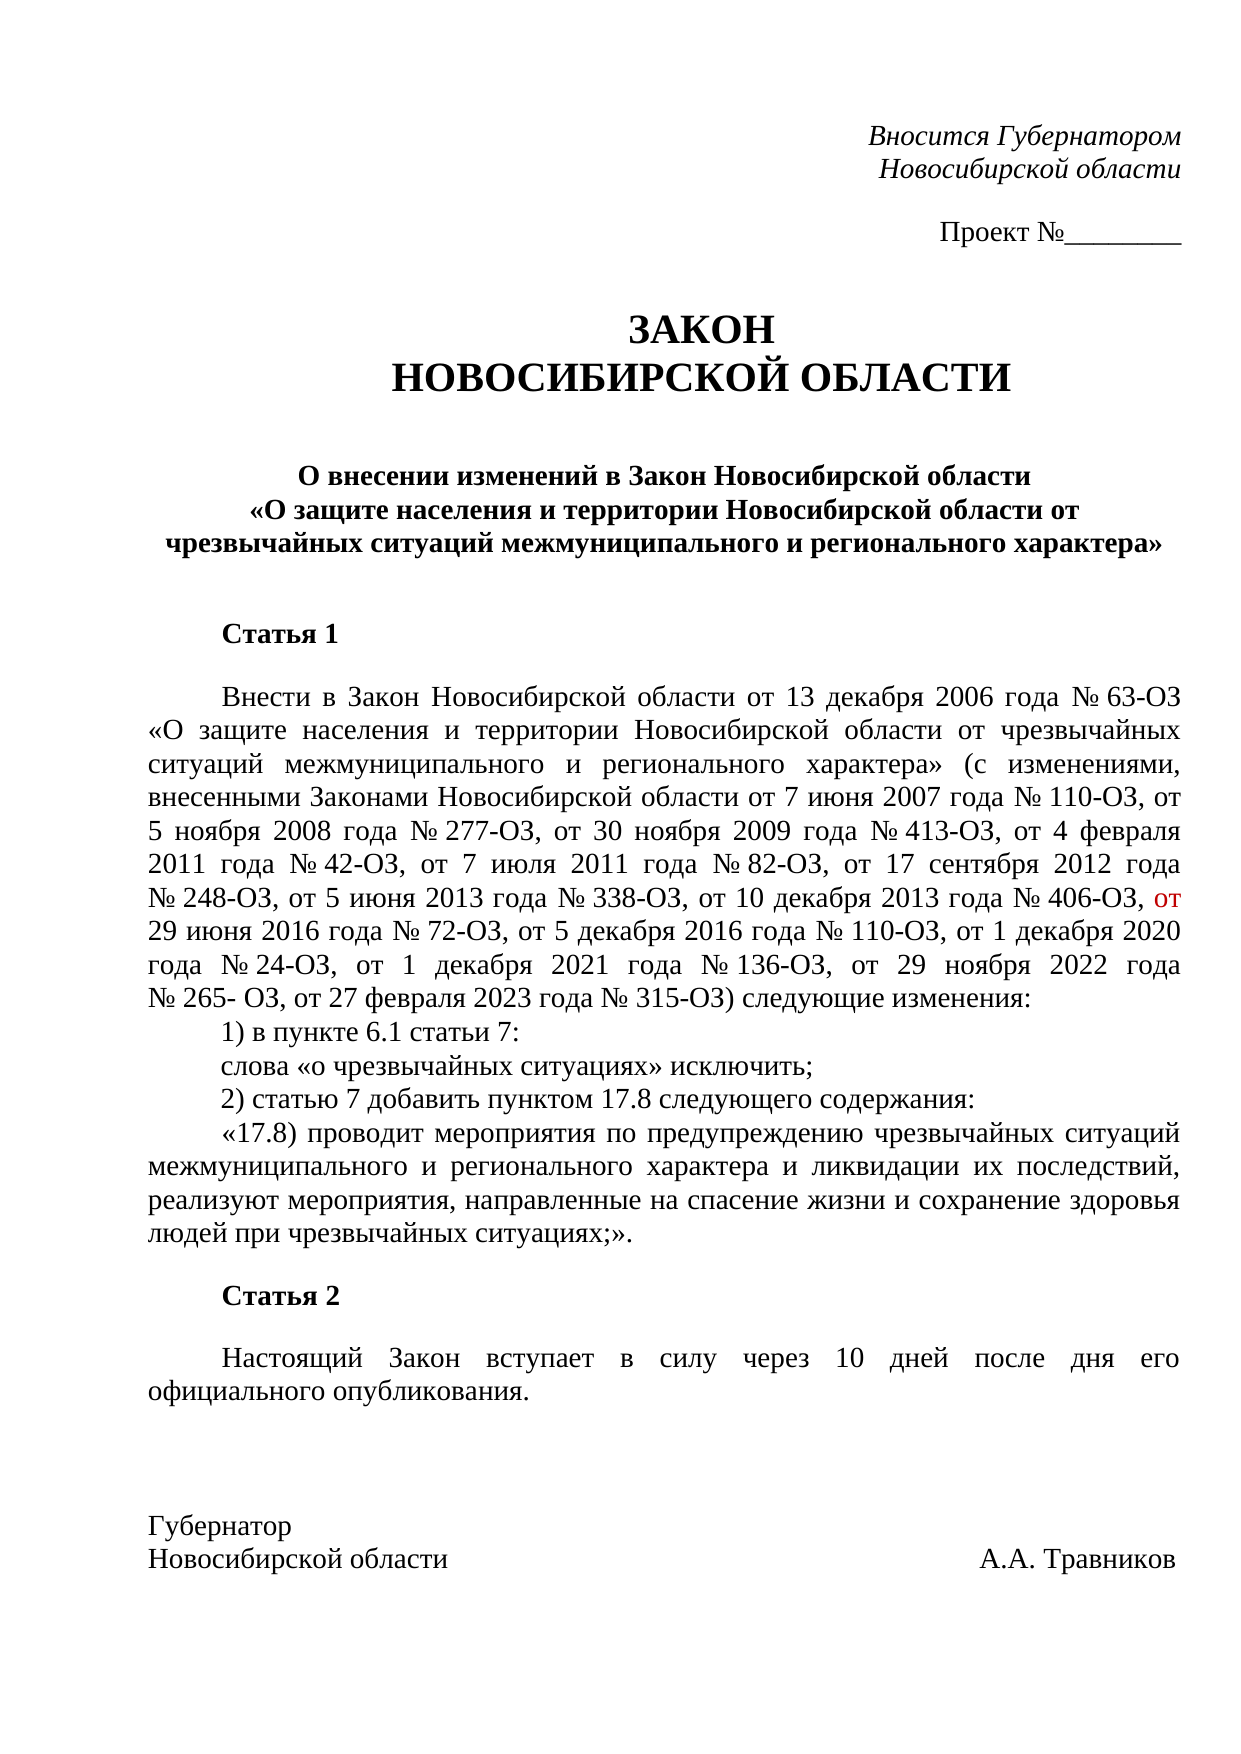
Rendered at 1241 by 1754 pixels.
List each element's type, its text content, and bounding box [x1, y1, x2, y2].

text 2) статью 7 добавить пунктом 17.8 следующего содержания: [220, 1081, 1181, 1115]
text Вносится Губернатором [148, 118, 1181, 152]
text НОВОСИБИРСКОЙ ОБЛАСТИ [148, 353, 1181, 401]
text Новосибирской области А.А. Травников [148, 1541, 1181, 1575]
text Статья 1 [148, 616, 1181, 650]
text Новосибирской области [148, 152, 1181, 185]
text 1) в пункте 6.1 статьи 7: [220, 1014, 1181, 1048]
text «17.8) проводит мероприятия по предупреждению чрезвычайных ситуаций межмуниципального и регионального характера и ликвидации их последствий, реализуют мероприятия, направленные на спасение жизни и сохранение здоровья людей при чрезвычайных ситуациях;». [148, 1115, 1181, 1249]
text Статья 2 [148, 1278, 1181, 1311]
text Губернатор [148, 1508, 1181, 1541]
text «О защите населения и территории Новосибирской области от чрезвычайных ситуаций межмуниципального и регионального характера» [148, 492, 1181, 559]
text О внесении изменений в Закон Новосибирской области [148, 458, 1181, 492]
text ЗАКОН [148, 305, 1181, 353]
text слова «о чрезвычайных ситуациях» исключить; [220, 1048, 1181, 1081]
text Проект №________ [148, 214, 1181, 247]
text Внести в Закон Новосибирской области от 13 декабря 2006 года № 63-ОЗ «О защите населения и территории Новосибирской области от чрезвычайных ситуаций межмуниципального и регионального характера» (с изменениями, внесенными Законами Новосибирской области от 7 июня 2007 года № 110-ОЗ, от 5 ноября 2008 года № 277-ОЗ, от 30 ноября 2009 года № 413-ОЗ, от 4 февраля 2011 года № 42-ОЗ, от 7 июля 2011 года № 82-ОЗ, от 17 сентября 2012 года № 248-ОЗ, от 5 июня 2013 года № 338-ОЗ, от 10 декабря 2013 года № 406-ОЗ, от 29 июня 2016 года № 72-ОЗ, от 5 декабря 2016 года № 110-ОЗ, от 1 декабря 2020 года № 24-ОЗ, от 1 декабря 2021 года № 136-ОЗ, от 29 ноября 2022 года № 265- ОЗ, от 27 февраля 2023 года № 315-ОЗ) следующие изменения: [148, 679, 1181, 1014]
text Настоящий Закон вступает в силу через 10 дней после дня его официального опубликования. [148, 1340, 1181, 1407]
